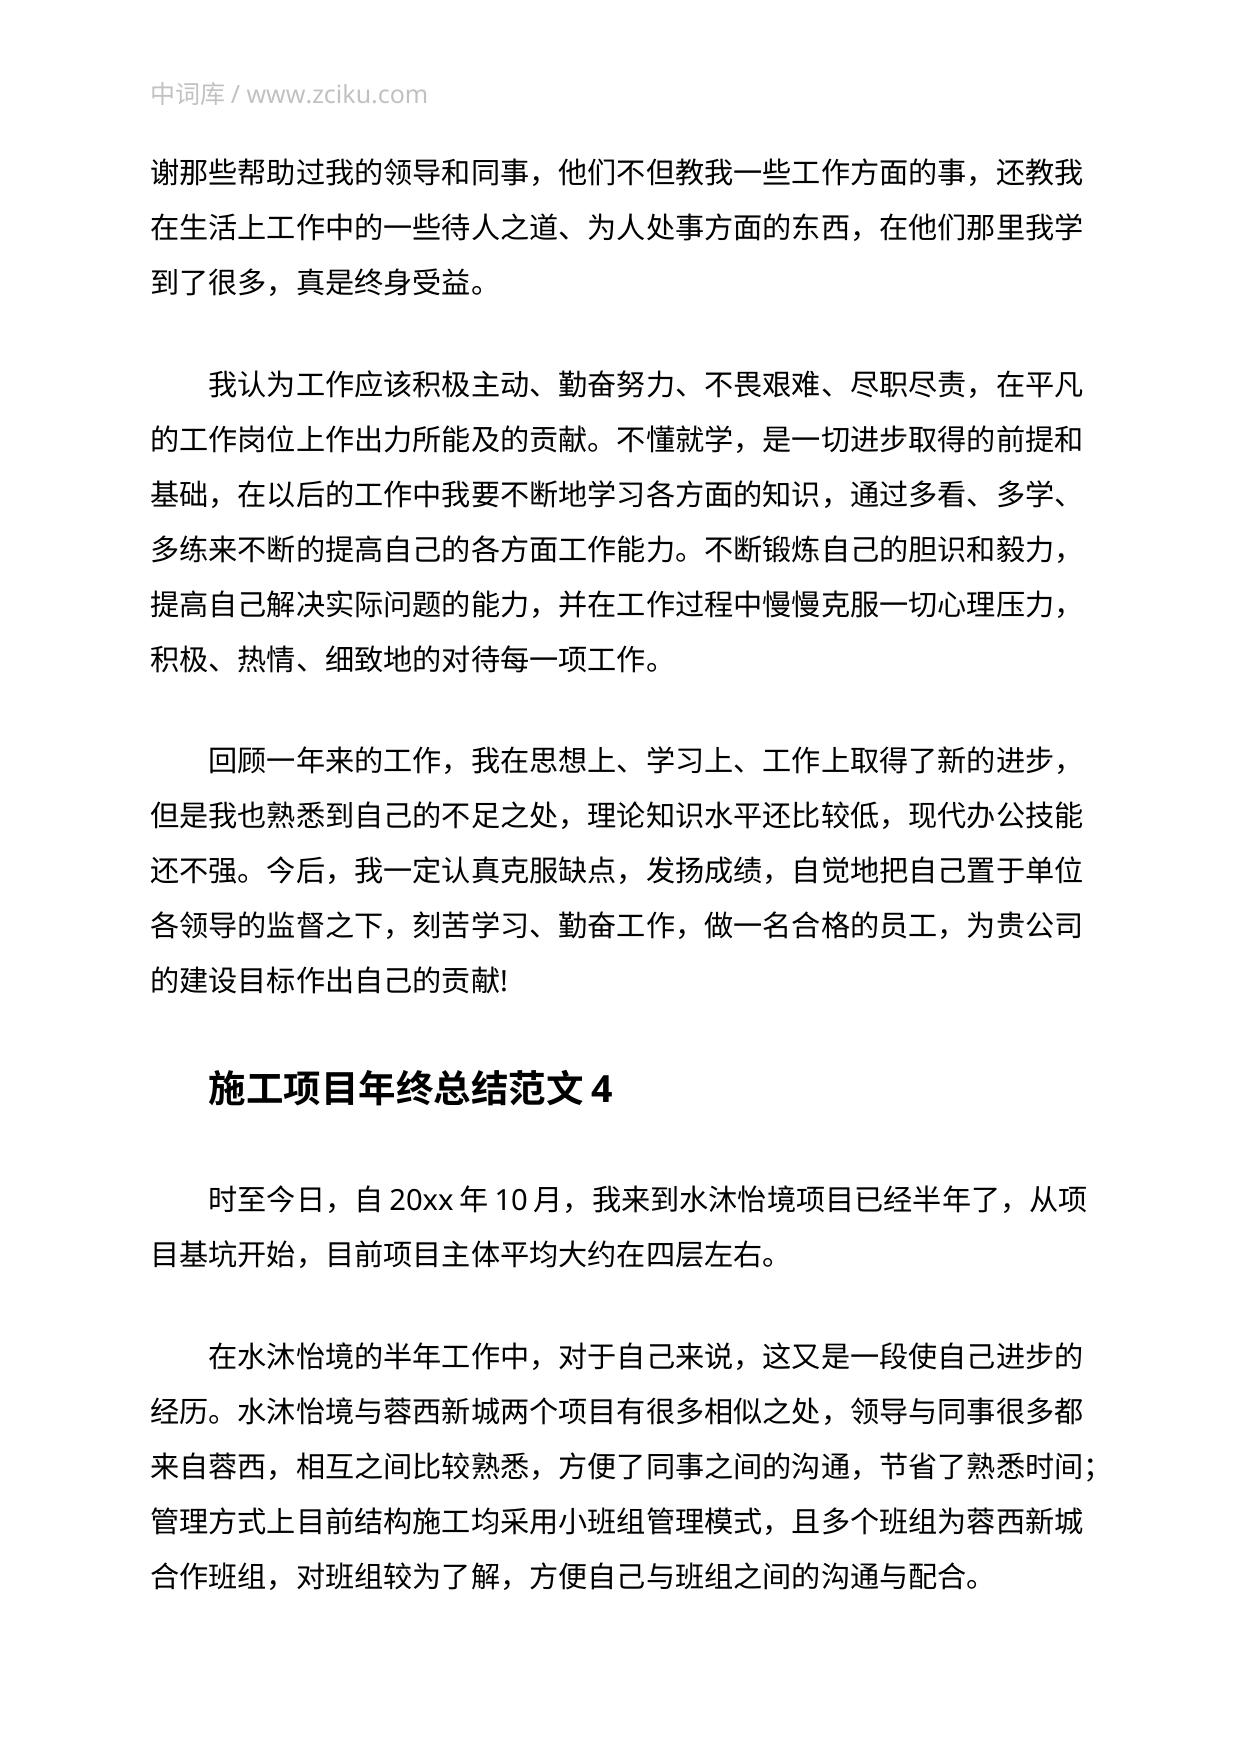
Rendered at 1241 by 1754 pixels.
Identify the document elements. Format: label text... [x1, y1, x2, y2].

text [150, 150, 1090, 302]
text 施工项目年终总结范文4 [150, 1059, 1090, 1114]
text 时至今日，自20xx年10月，我来到水沐怡境项目已经半年了，从项目基坑开始，目前项目主体平均大约在四层左右。 [150, 1177, 1090, 1274]
text 我认为工作应该积极主动、勤奋努力、不畏艰难、尽职尽责，在平凡的工作岗位上作出力所能及的贡献。不懂就学，是一切进步取得的前提和基础，在以后的工作中我要不断地学习各方面的知识，通过多看、多学、多练来不断的提高自己的各方面工作能力。不断锻炼自己的胆识和毅力，提高自己解决实际问题的能力，并在工作过程中慢慢克服一切心理压力，积极、热情、细致地的对待每一项工作。 [150, 362, 1090, 678]
text 回顾一年来的工作，我在思想上、学习上、工作上取得了新的进步，但是我也熟悉到自己的不足之处，理论知识水平还比较低，现代办公技能还不强。今后，我一定认真克服缺点，发扬成绩，自觉地把自己置于单位各领导的监督之下，刻苦学习、勤奋工作，做一名合格的员工，为贵公司的建设目标作出自己的贡献! [150, 738, 1090, 1000]
text 在水沐怡境的半年工作中，对于自己来说，这又是一段使自己进步的经历。水沐怡境与蓉西新城两个项目有很多相似之处，领导与同事很多都来自蓉西，相互之间比较熟悉，方便了同事之间的沟通，节省了熟悉时间；管理方式上目前结构施工均采用小班组管理模式，且多个班组为蓉西新城合作班组，对班组较为了解，方便自己与班组之间的沟通与配合。 [150, 1334, 1090, 1596]
